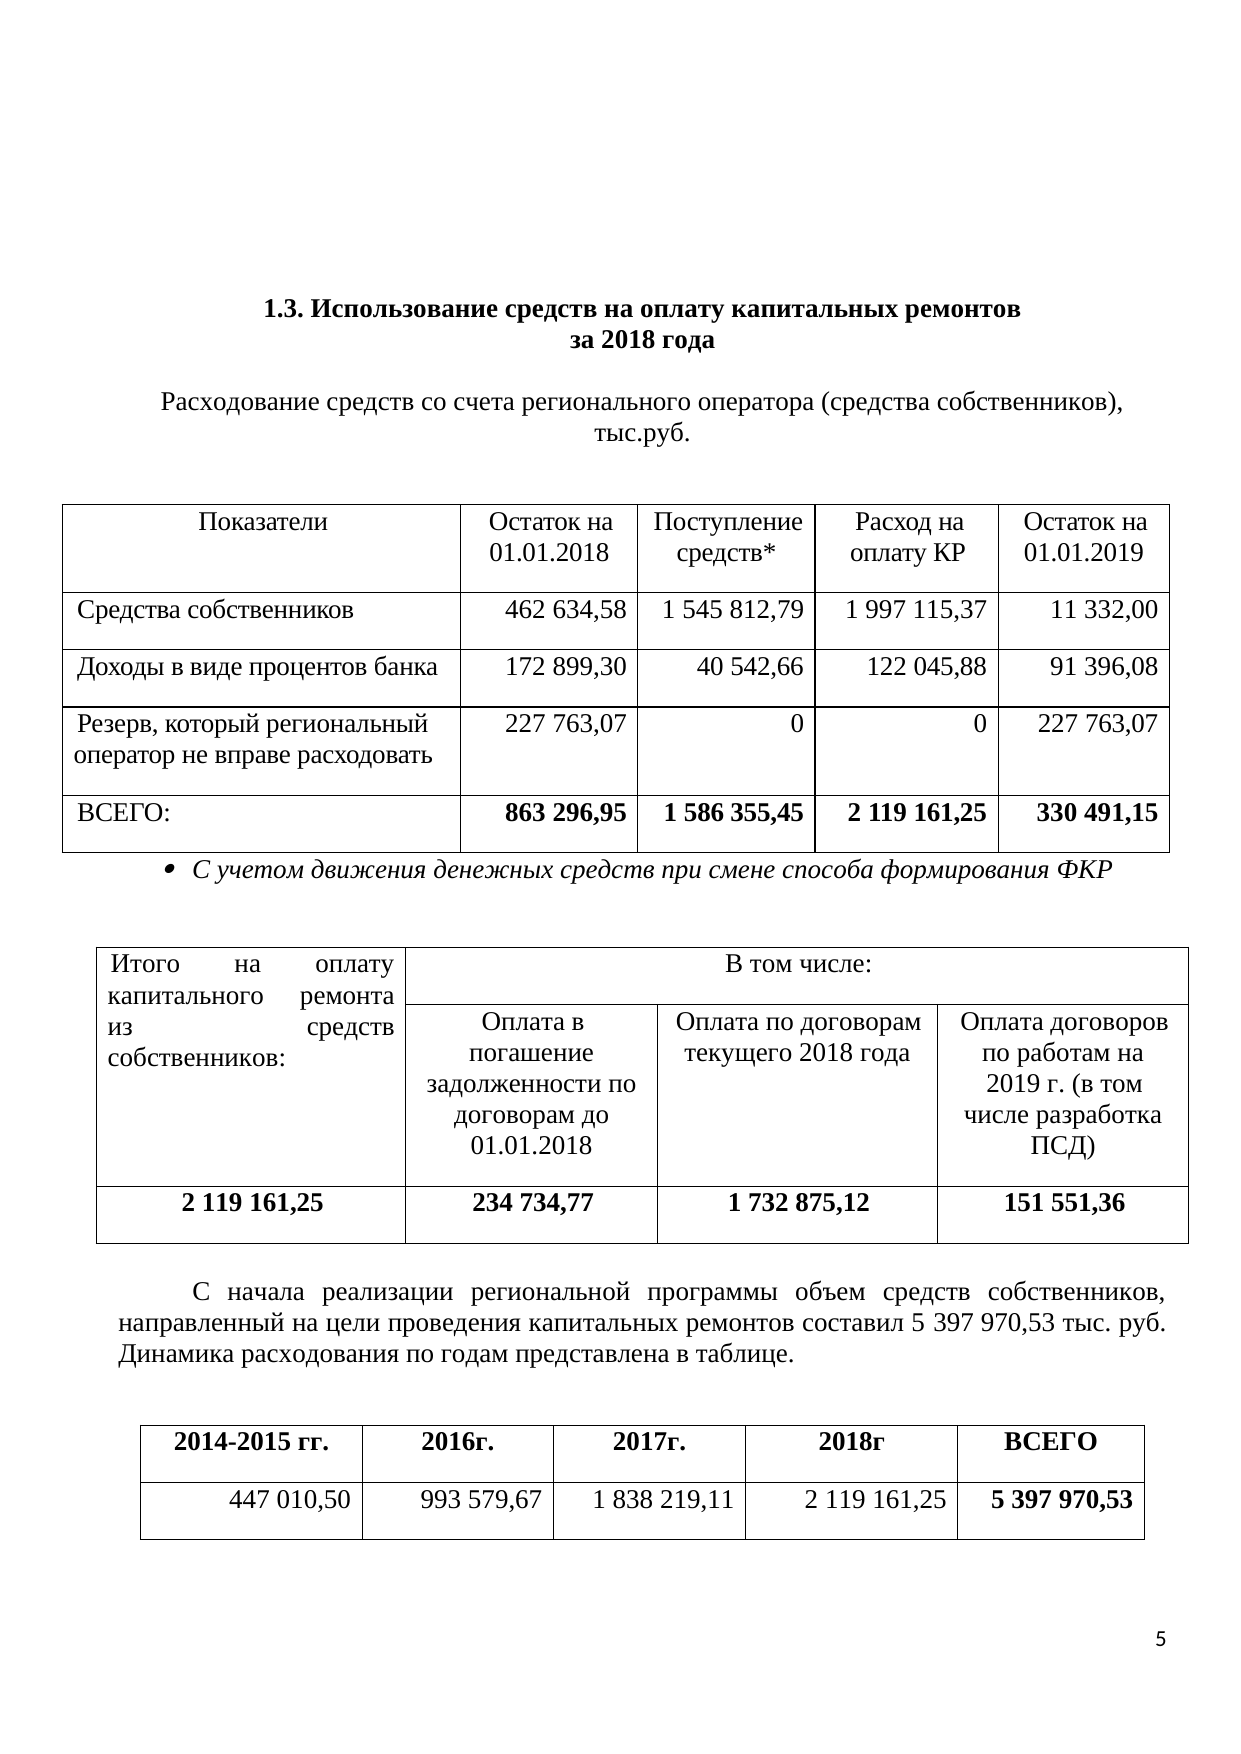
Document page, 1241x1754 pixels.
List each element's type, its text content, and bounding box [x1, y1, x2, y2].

list С учетом движения денежных средств при смене способа формирования ФКР [118, 853, 1166, 884]
table_cell 227 763,07 [999, 708, 1169, 795]
table_header 2014-2015 гг. [141, 1426, 362, 1482]
table_cell 2 119 161,25 [746, 1483, 957, 1539]
table_cell 2 119 161,25 [97, 1187, 405, 1243]
table_cell 122 045,88 [816, 650, 998, 706]
table_cell Резерв, который региональный оператор не вправе расходовать [63, 708, 460, 795]
table_cell 40 542,66 [638, 650, 814, 706]
table_cell 993 579,67 [363, 1483, 553, 1539]
table_cell 151 551,36 [938, 1187, 1188, 1243]
table_cell 1 545 812,79 [638, 593, 814, 649]
table_cell 5 397 970,53 [958, 1483, 1144, 1539]
text за 2018 года [118, 323, 1166, 354]
table_header 2018г [746, 1426, 957, 1482]
table_header ВСЕГО [958, 1426, 1144, 1482]
table_cell 2 119 161,25 [816, 796, 998, 852]
table_cell 11 332,00 [999, 593, 1169, 649]
table_cell 447 010,50 [141, 1483, 362, 1539]
table_cell 1 732 875,12 [658, 1187, 937, 1243]
table_header Поступление средств* [638, 505, 814, 592]
table_cell 172 899,30 [461, 650, 637, 706]
text 1.3. Использование средств на оплату капитальных ремонтов [118, 292, 1166, 323]
table_cell 1 997 115,37 [816, 593, 998, 649]
table_cell 227 763,07 [461, 708, 637, 795]
table_header В том числе: [406, 948, 1188, 1004]
table_header Расход на оплату КР [816, 505, 998, 592]
table_header 2016г. [363, 1426, 553, 1482]
text С начала реализации региональной программы объем средств собственников, направленный на цели проведения капитальных ремонтов составил 5 397 970,53 тыс. руб. Динамика расходования по годам представлена в таблице. [118, 1275, 1166, 1368]
table_cell ВСЕГО: [63, 796, 460, 852]
table_cell 1 586 355,45 [638, 796, 814, 852]
table_cell 863 296,95 [461, 796, 637, 852]
table_header Показатели [63, 505, 460, 592]
table_cell 1 838 219,11 [554, 1483, 745, 1539]
table_header Итого на оплату капитального ремонта из средств собственников: [97, 948, 405, 1186]
table_cell Оплата договоров по работам на 2019 г. (в том числе разработка ПСД) [938, 1005, 1188, 1186]
table_cell 0 [816, 708, 998, 795]
table_cell 0 [638, 708, 814, 795]
table_cell Оплата в погашение задолженности по договорам до 01.01.2018 [406, 1005, 657, 1186]
text Расходование средств со счета регионального оператора (средства собственников), тыс.руб. [118, 385, 1166, 448]
table_cell 330 491,15 [999, 796, 1169, 852]
table_header Остаток на 01.01.2019 [999, 505, 1169, 592]
table_cell Оплата по договорам текущего 2018 года [658, 1005, 937, 1186]
table_header 2017г. [554, 1426, 745, 1482]
table_header Остаток на 01.01.2018 [461, 505, 637, 592]
table_cell Средства собственников [63, 593, 460, 649]
table_cell 462 634,58 [461, 593, 637, 649]
table_cell 91 396,08 [999, 650, 1169, 706]
table_cell 234 734,77 [406, 1187, 657, 1243]
table_cell Доходы в виде процентов банка [63, 650, 460, 706]
